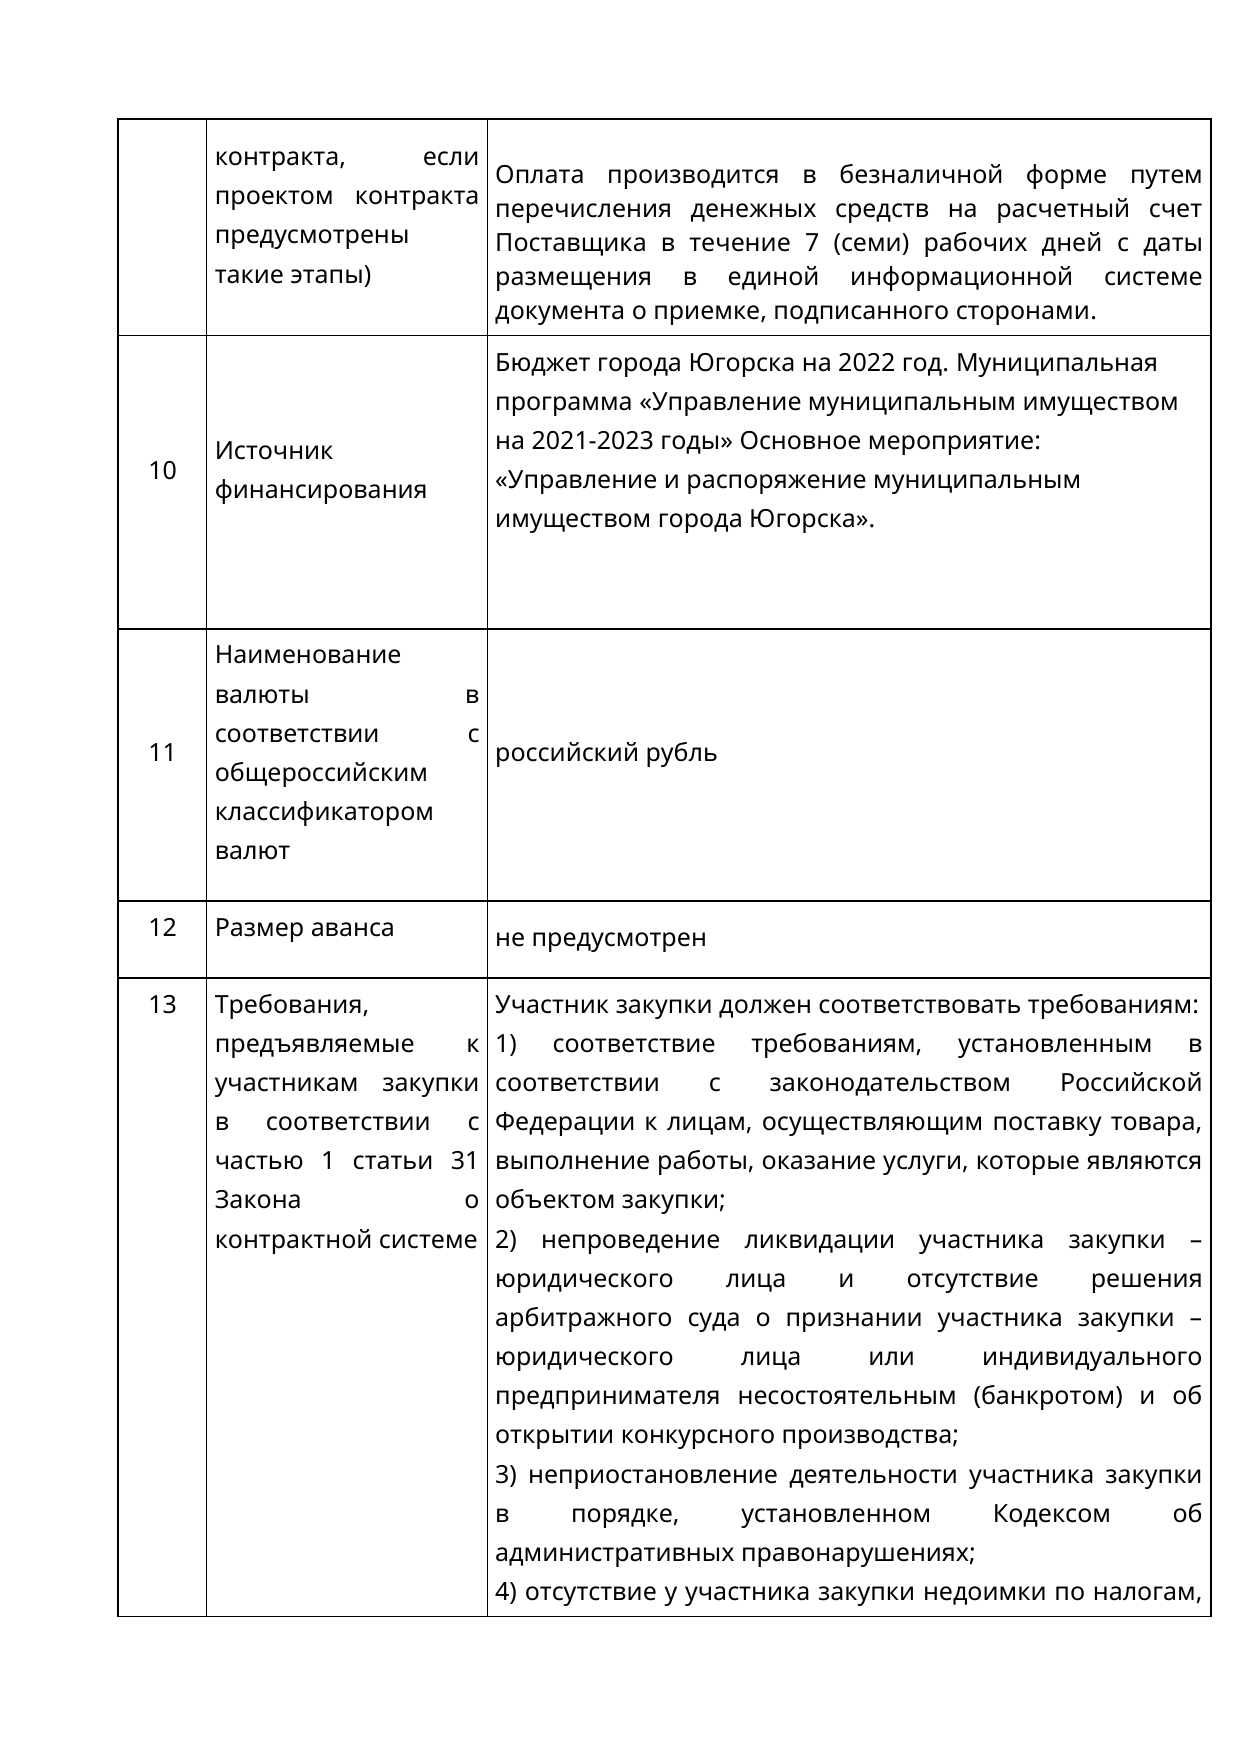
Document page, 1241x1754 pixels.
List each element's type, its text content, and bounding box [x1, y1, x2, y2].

table_cell Наименование валюты в соответствии с общероссийским классификатором валют [207, 630, 487, 900]
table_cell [207, 979, 487, 1616]
table_cell Источник финансирования [207, 336, 487, 628]
table_cell 11 [119, 630, 206, 900]
table_cell 13 [119, 979, 206, 1616]
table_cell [488, 979, 1210, 1616]
table_cell 12 [119, 902, 206, 977]
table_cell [488, 120, 1210, 335]
table_cell не предусмотрен [488, 902, 1210, 977]
table_cell Бюджет города Югорска на 2022 год. Муниципальная программа «Управление муниципальным имуществом на 2021-2023 годы» Основное мероприятие: «Управление и распоряжение муниципальным имуществом города Югорска». [488, 336, 1210, 628]
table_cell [207, 120, 487, 335]
table_cell 10 [119, 336, 206, 628]
table_cell российский рубль [488, 630, 1210, 900]
table_cell Размер аванса [207, 902, 487, 977]
table_cell 9 [119, 120, 206, 335]
